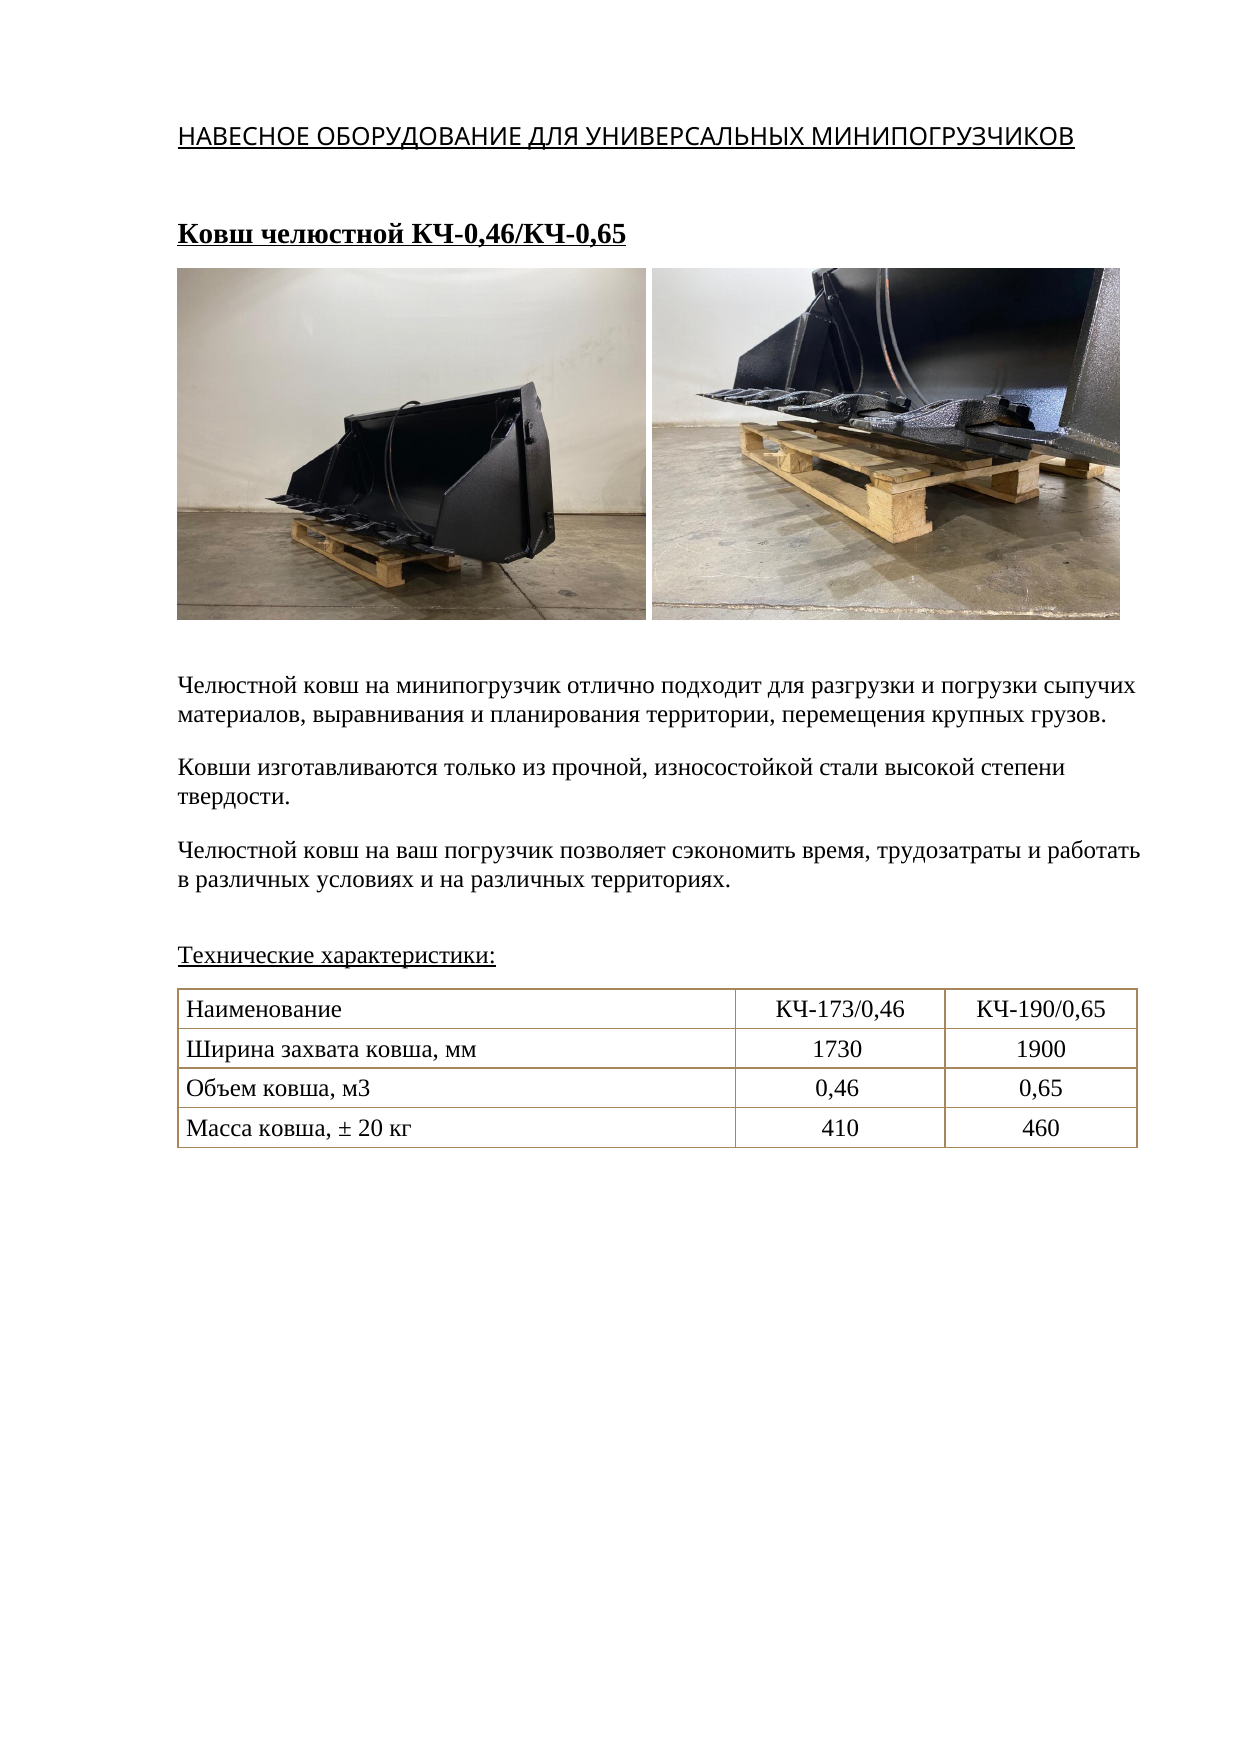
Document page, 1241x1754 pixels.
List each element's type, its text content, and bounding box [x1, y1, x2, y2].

table_header КЧ-173/0,46 [736, 990, 944, 1027]
text Челюстной ковш на минипогрузчик отлично подходит для разгрузки и погрузки сыпучих материалов, выравнивания и планирования территории, перемещения крупных грузов. [177, 670, 1152, 727]
picture [177, 268, 646, 620]
text НАВЕСНОЕ ОБОРУДОВАНИЕ ДЛЯ УНИВЕРСАЛЬНЫХ МИНИПОГРУЗЧИКОВ [177, 118, 1152, 152]
table_header КЧ-190/0,65 [946, 990, 1136, 1027]
text Ковши изготавливаются только из прочной, износостойкой стали высокой степени твердости. [177, 752, 1152, 810]
text Челюстной ковш на ваш погрузчик позволяет сэкономить время, трудозатраты и работать в различных условиях и на различных территориях. [177, 835, 1152, 892]
table_cell Масса ковша, ± 20 кг [179, 1108, 735, 1147]
table_cell 1730 [736, 1029, 944, 1067]
text Ковш челюстной КЧ-0,46/КЧ-0,65 [177, 216, 1152, 249]
table_cell 410 [736, 1108, 944, 1147]
table_cell 0,65 [946, 1069, 1136, 1107]
table_cell Ширина захвата ковша, мм [179, 1029, 735, 1067]
table_cell Объем ковша, м3 [179, 1069, 735, 1107]
table_header Наименование [179, 990, 735, 1027]
table_cell 1900 [946, 1029, 1136, 1067]
picture [652, 268, 1120, 620]
table_cell 460 [946, 1108, 1136, 1147]
table_cell 0,46 [736, 1069, 944, 1107]
text Технические характеристики: [177, 940, 1152, 969]
